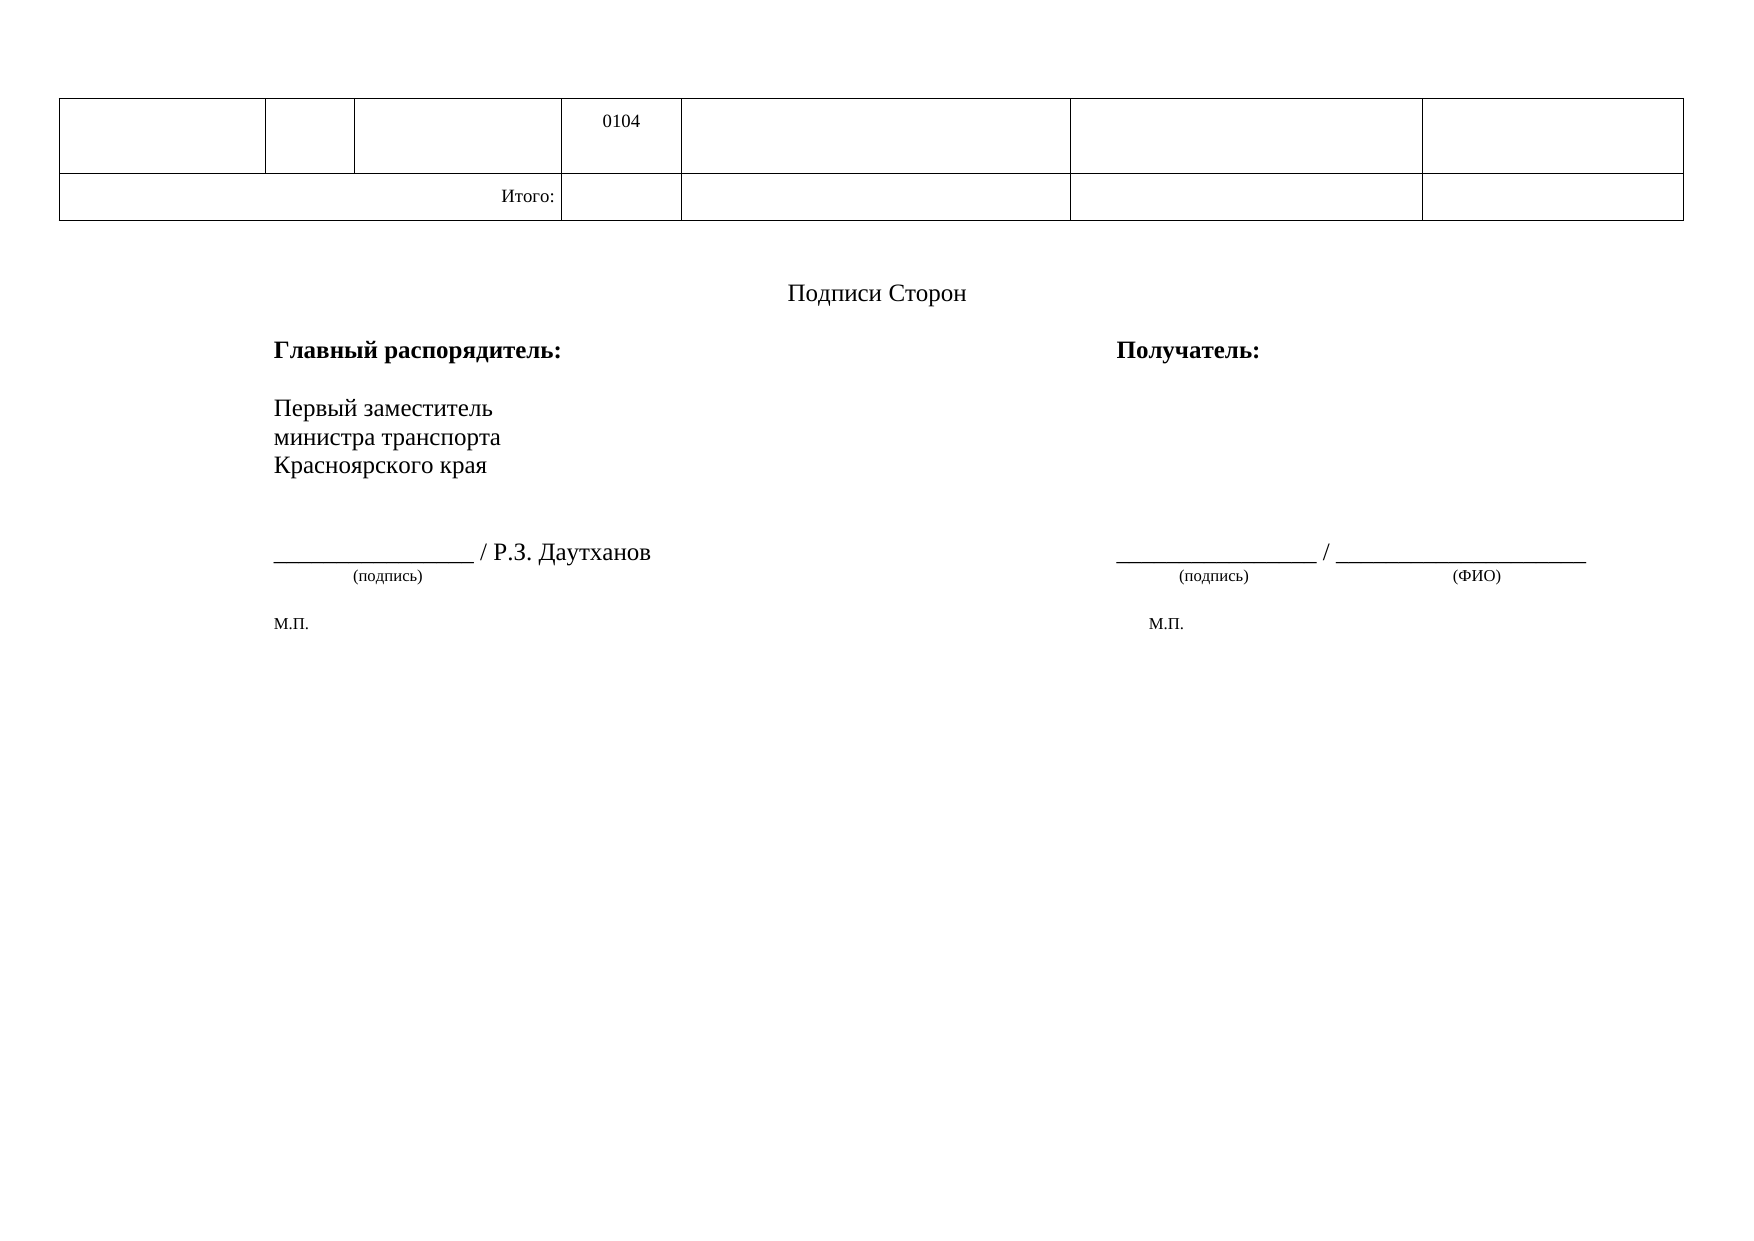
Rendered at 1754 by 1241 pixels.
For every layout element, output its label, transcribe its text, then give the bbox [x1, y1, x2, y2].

table_header [251, 336, 1311, 661]
table_header [1311, 336, 1329, 661]
table_cell [562, 174, 681, 219]
text Подписи Сторон [89, 278, 1665, 307]
table_cell [1071, 174, 1422, 219]
table_cell [682, 174, 1070, 219]
table_cell [1423, 174, 1683, 219]
table_cell 0104 [562, 99, 681, 173]
table_cell Итого: [60, 174, 561, 219]
